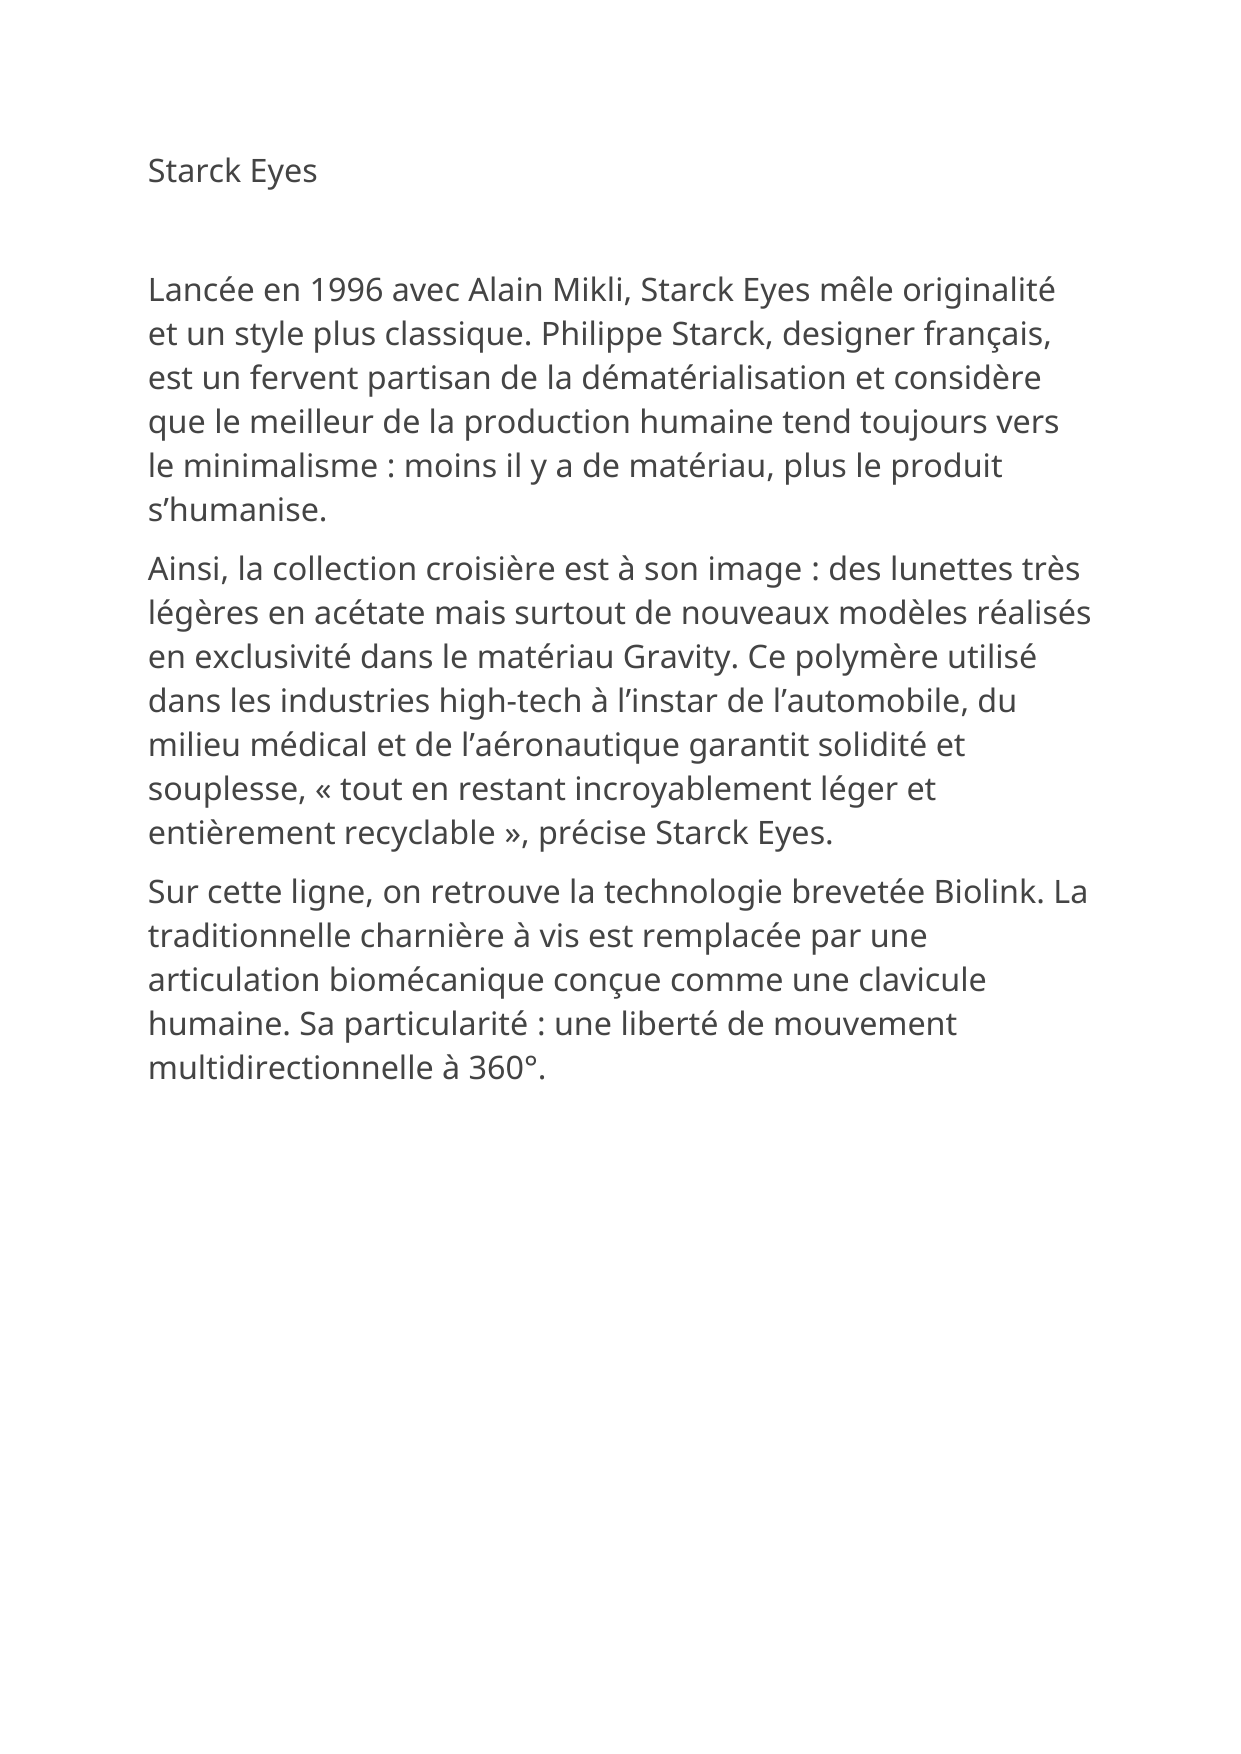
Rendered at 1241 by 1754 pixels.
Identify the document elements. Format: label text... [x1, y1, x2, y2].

text Starck Eyes [148, 148, 1093, 192]
text Lancée en 1996 avec Alain Mikli, Starck Eyes mêle originalité et un style plus classique. Philippe Starck, designer français, est un fervent partisan de la dématérialisation et considère que le meilleur de la production humaine tend toujours vers le minimalisme : moins il y a de matériau, plus le produit s’humanise. [148, 267, 1093, 531]
text Ainsi, la collection croisière est à son image : des lunettes très légères en acétate mais surtout de nouveaux modèles réalisés en exclusivité dans le matériau Gravity. Ce polymère utilisé dans les industries high-tech à l’instar de l’automobile, du milieu médical et de l’aéronautique garantit solidité et souplesse, « tout en restant incroyablement léger et entièrement recyclable », précise Starck Eyes. [148, 546, 1093, 854]
text Sur cette ligne, on retrouve la technologie brevetée Biolink. La traditionnelle charnière à vis est remplacée par une articulation biomécanique conçue comme une clavicule humaine. Sa particularité : une liberté de mouvement multidirectionnelle à 360°. [148, 869, 1093, 1089]
